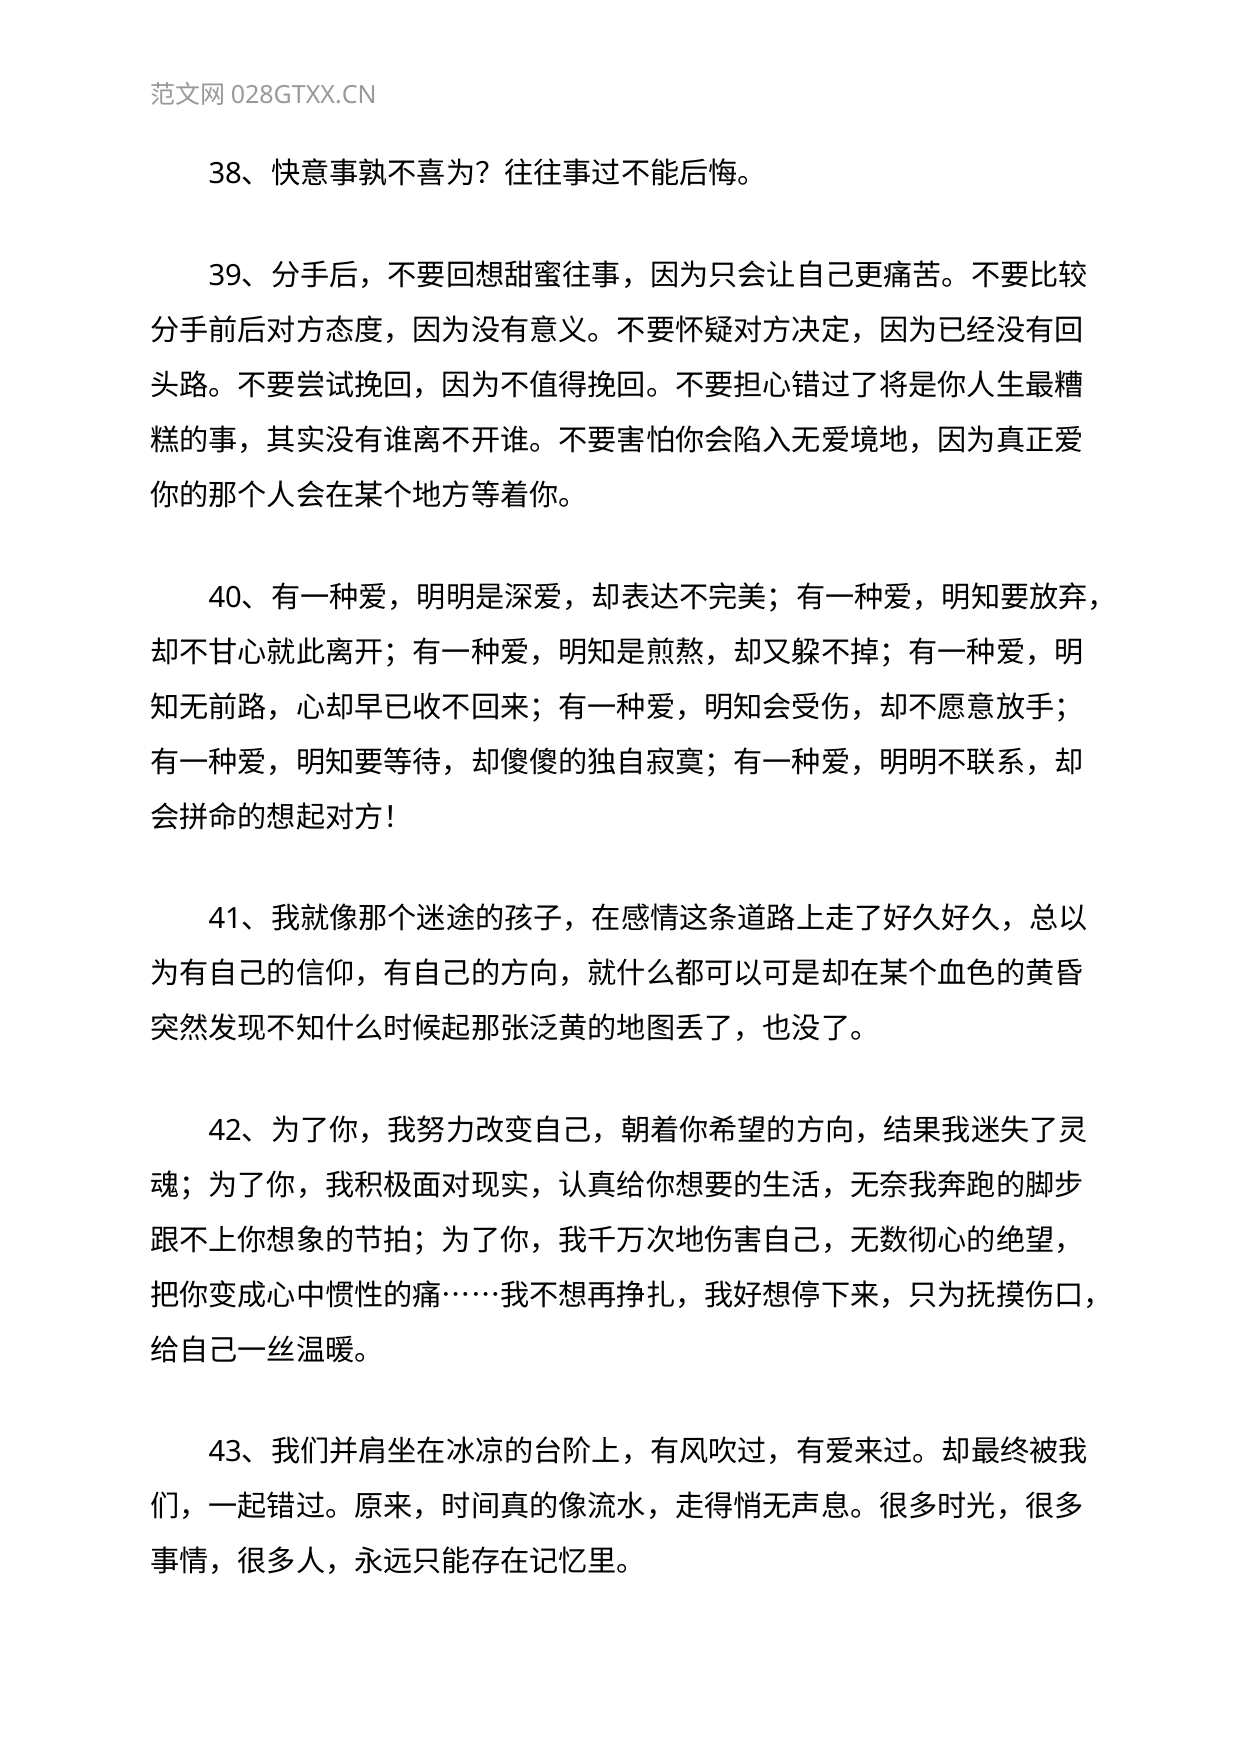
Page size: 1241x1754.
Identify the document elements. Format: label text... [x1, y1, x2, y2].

text 43、我们并肩坐在冰凉的台阶上，有风吹过，有爱来过。却最终被我们，一起错过。原来，时间真的像流水，走得悄无声息。很多时光，很多事情，很多人，永远只能存在记忆里。 [150, 1428, 1090, 1580]
text 42、为了你，我努力改变自己，朝着你希望的方向，结果我迷失了灵魂；为了你，我积极面对现实，认真给你想要的生活，无奈我奔跑的脚步跟不上你想象的节拍；为了你，我千万次地伤害自己，无数彻心的绝望，把你变成心中惯性的痛……我不想再挣扎，我好想停下来，只为抚摸伤口，给自己一丝温暖。 [150, 1107, 1090, 1368]
text 41、我就像那个迷途的孩子，在感情这条道路上走了好久好久，总以为有自己的信仰，有自己的方向，就什么都可以可是却在某个血色的黄昏突然发现不知什么时候起那张泛黄的地图丢了，也没了。 [150, 895, 1090, 1047]
text 38、快意事孰不喜为？往往事过不能后悔。 [150, 150, 1090, 192]
text 39、分手后，不要回想甜蜜往事，因为只会让自己更痛苦。不要比较分手前后对方态度，因为没有意义。不要怀疑对方决定，因为已经没有回头路。不要尝试挽回，因为不值得挽回。不要担心错过了将是你人生最糟糕的事，其实没有谁离不开谁。不要害怕你会陷入无爱境地，因为真正爱你的那个人会在某个地方等着你。 [150, 252, 1090, 514]
text 40、有一种爱，明明是深爱，却表达不完美；有一种爱，明知要放弃，却不甘心就此离开；有一种爱，明知是煎熬，却又躱不掉；有一种爱，明知无前路，心却早已收不回来；有一种爱，明知会受伤，却不愿意放手；有一种爱，明知要等待，却傻傻的独自寂寞；有一种爱，明明不联系，却会拼命的想起对方！ [150, 573, 1090, 835]
